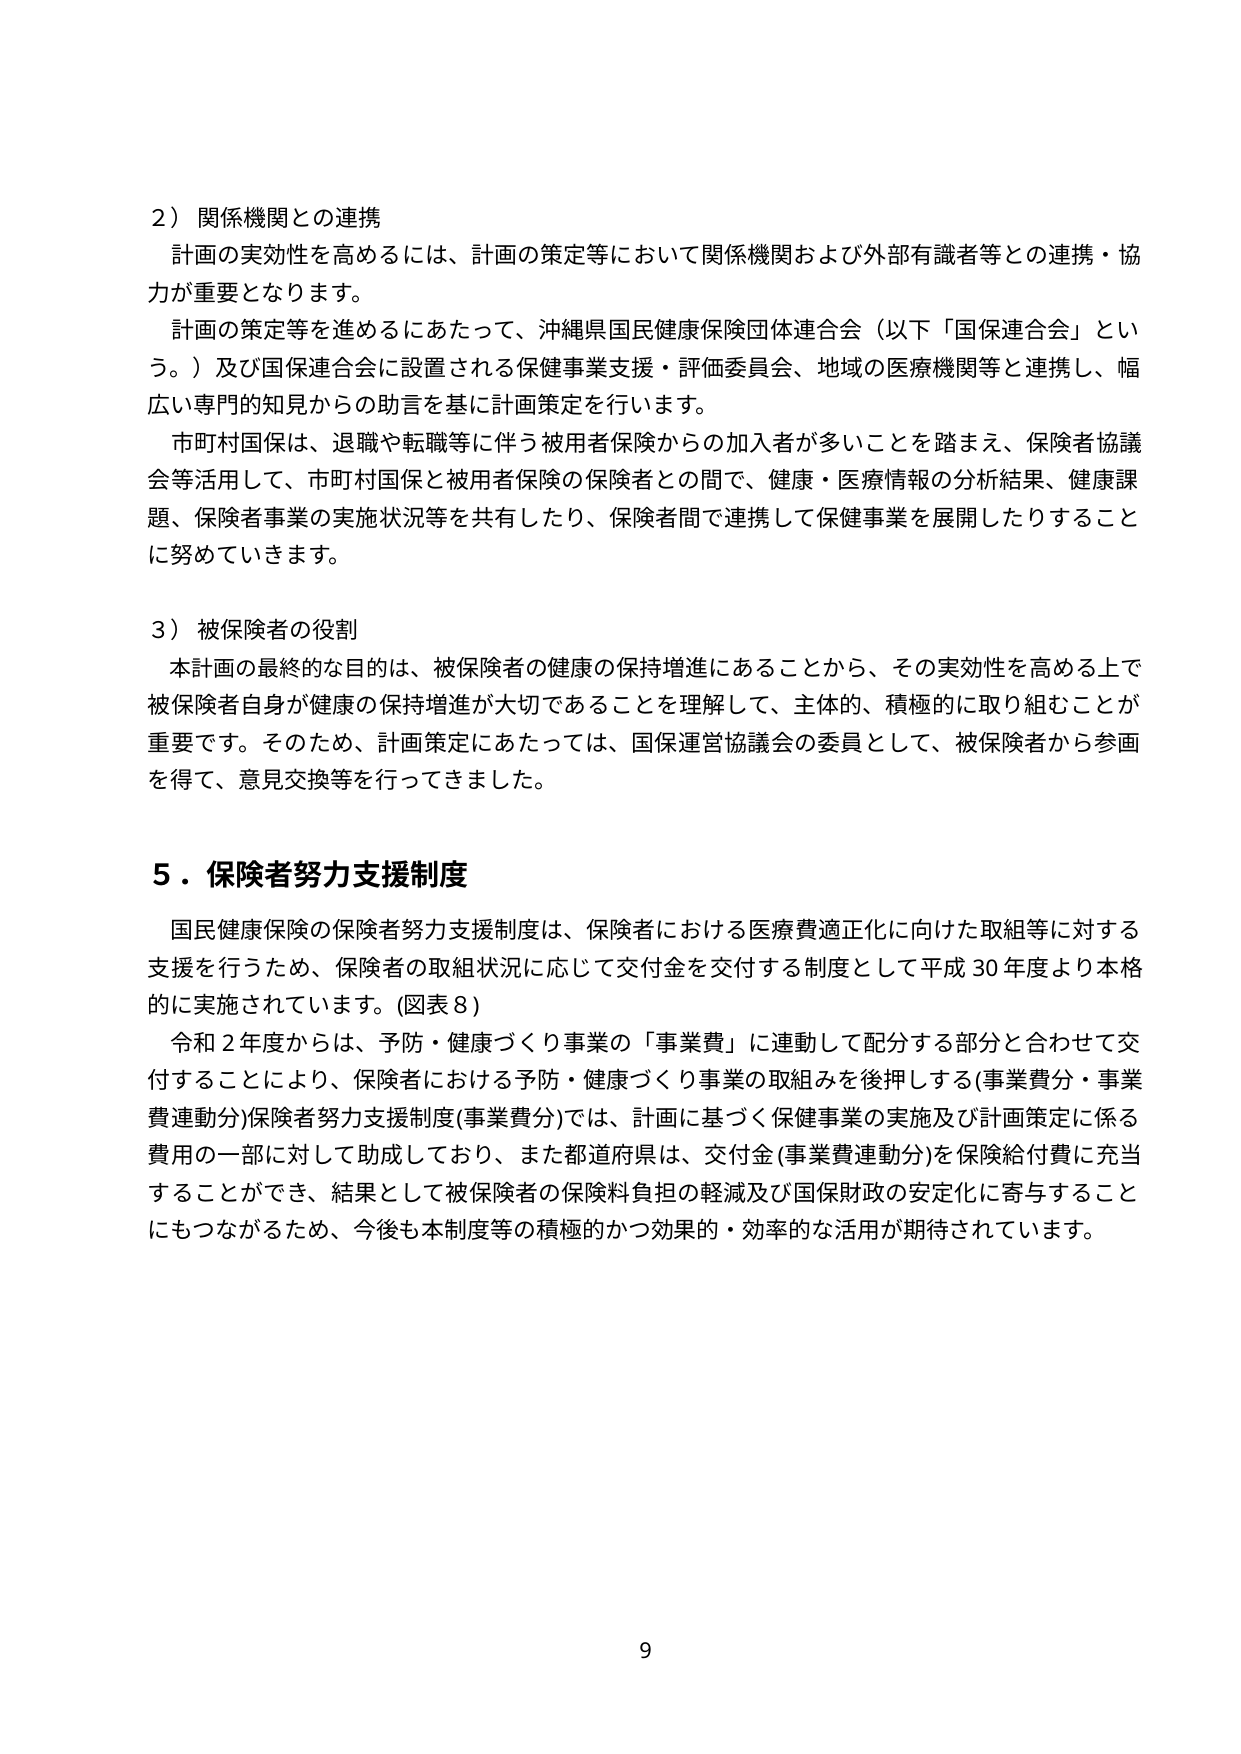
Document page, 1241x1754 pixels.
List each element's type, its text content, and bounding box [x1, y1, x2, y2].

text 令和2年度からは、予防・健康づくり事業の「事業費」に連動して配分する部分と合わせて交付することにより、保険者における予防・健康づくり事業の取組みを後押しする(事業費分・事業費連動分)保険者努力支援制度(事業費分)では、計画に基づく保健事業の実施及び計画策定に係る費用の一部に対して助成しており、また都道府県は、交付金(事業費連動分)を保険給付費に充当することができ、結果として被保険者の保険料負担の軽減及び国保財政の安定化に寄与することにもつながるため、今後も本制度等の積極的かつ効果的・効率的な活用が期待されています。 [148, 1023, 1143, 1248]
list 被保険者の役割 [148, 610, 1143, 648]
list 市町村国保は、退職や転職等に伴う被用者保険からの加入者が多いことを踏まえ、保険者協議会等活用して、市町村国保と被用者保険の保険者との間で、健康・医療情報の分析結果、健康課題、保険者事業の実施状況等を共有したり、保険者間で連携して保健事業を展開したりすることに努めていきます。 [148, 423, 1143, 573]
text 本計画の最終的な目的は、被保険者の健康の保持増進にあることから、その実効性を高める上で、被保険者自身が健康の保持増進が大切であることを理解して、主体的、積極的に取り組むことが重要です。そのため、計画策定にあたっては、国保運営協議会の委員として、被保険者から参画を得て、意見交換等を行ってきました。 [148, 648, 1143, 798]
text ５．保険者努力支援制度 [148, 835, 1143, 910]
text 国民健康保険の保険者努力支援制度は、保険者における医療費適正化に向けた取組等に対する支援を行うため、保険者の取組状況に応じて交付金を交付する制度として平成30年度より本格的に実施されています。(図表８) [148, 910, 1143, 1023]
list 計画の策定等を進めるにあたって、沖縄県国民健康保険団体連合会（以下「国保連合会」という。）及び国保連合会に設置される保健事業支援・評価委員会、地域の医療機関等と連携し、幅広い専門的知見からの助言を基に計画策定を行います。 [148, 310, 1143, 423]
list 関係機関との連携 [148, 198, 1143, 235]
list 計画の実効性を高めるには、計画の策定等において関係機関および外部有識者等との連携・協力が重要となります。 [148, 235, 1143, 310]
